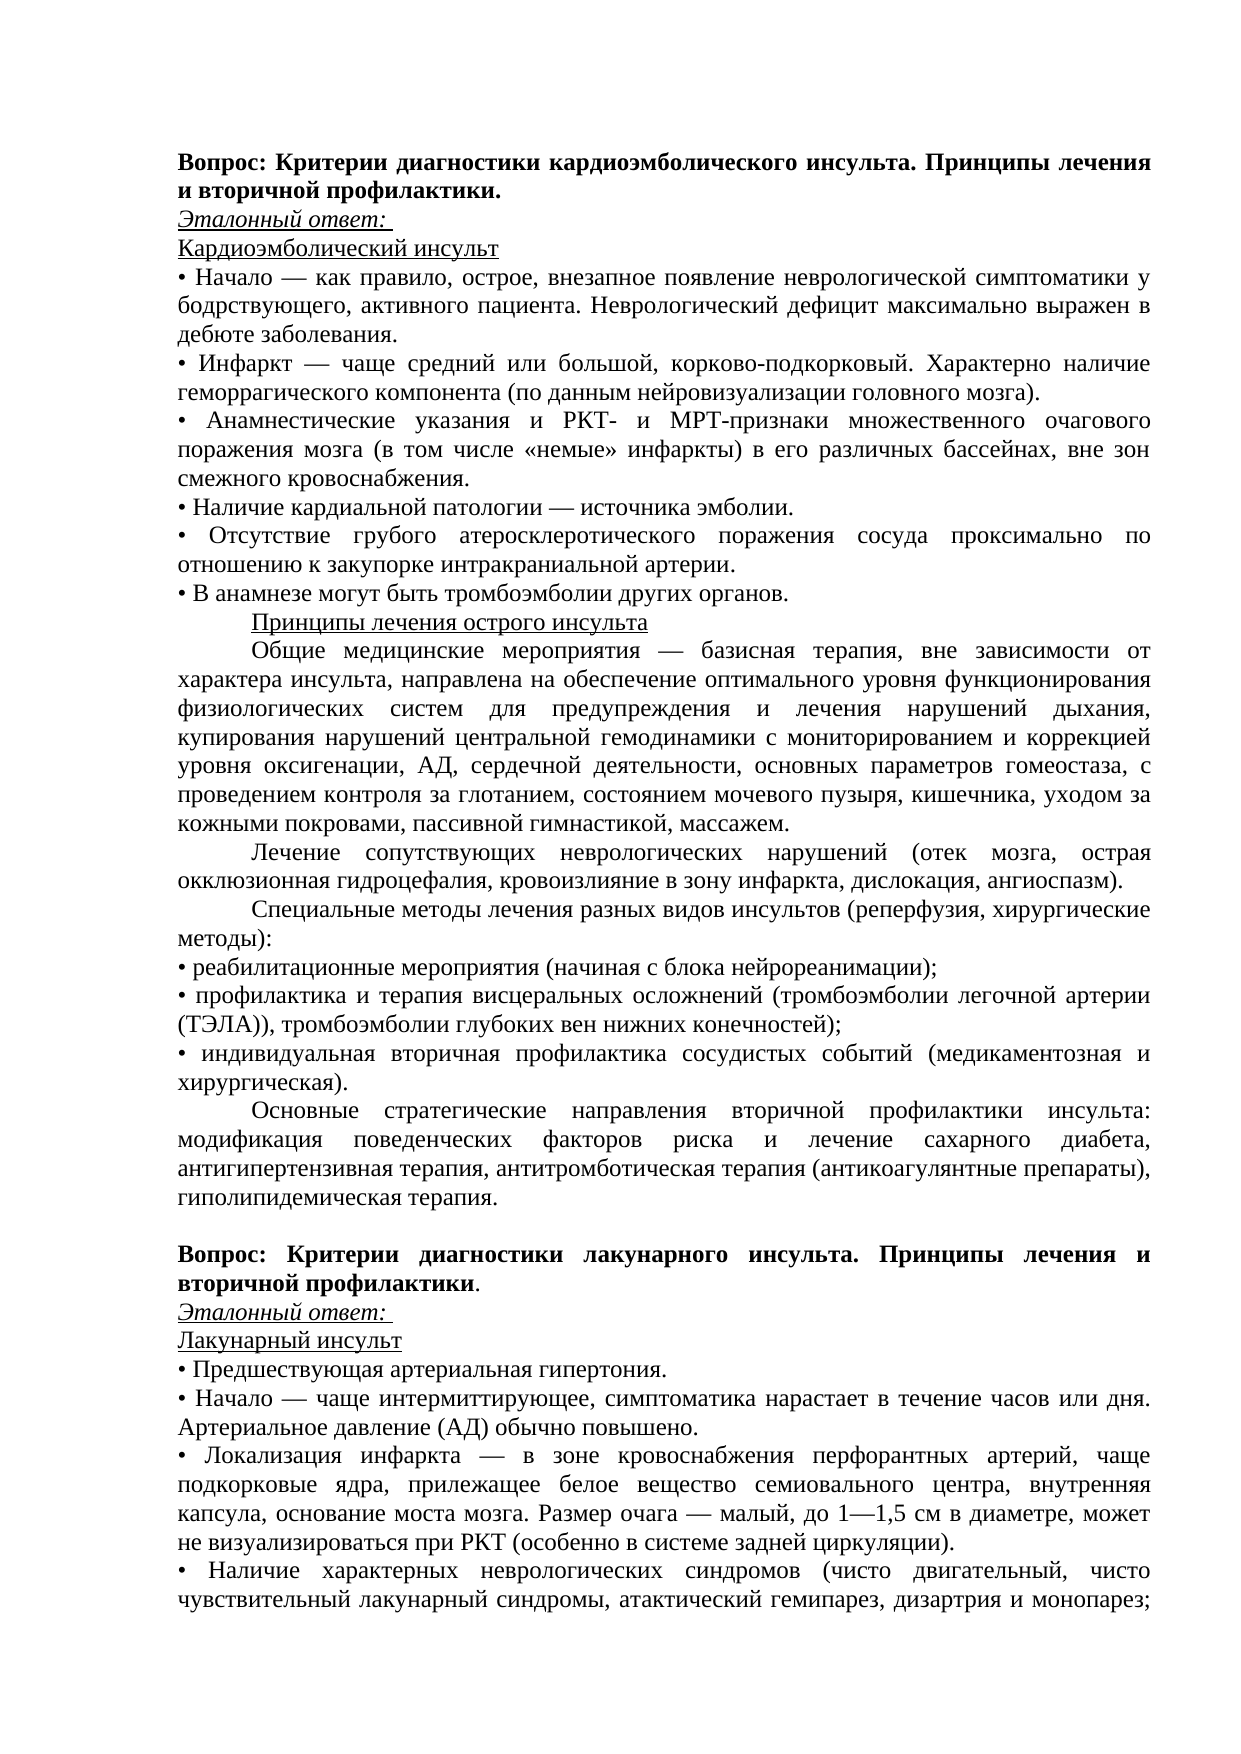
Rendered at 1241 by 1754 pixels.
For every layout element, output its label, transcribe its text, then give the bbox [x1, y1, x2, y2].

text • индивидуальная вторичная профилактика сосудистых событий (медикаментозная и хирургическая). [177, 1038, 1152, 1096]
text • Предшествующая артериальная гипертония. [177, 1354, 1152, 1383]
text • Отсутствие грубого атеросклеротического поражения сосуда проксимально по отношению к закупорке интракраниальной артерии. [177, 521, 1152, 578]
text • Локализация инфаркта — в зоне кровоснабжения перфорантных артерий, чаще подкорковые ядра, прилежащее белое вещество семиовального центра, внутренняя капсула, основание моста мозга. Размер очага — малый, до 1—1,5 см в диаметре, может не визуализироваться при РКТ (особенно в системе задней циркуляции). [177, 1441, 1152, 1556]
text Эталонный ответ: [177, 1297, 1152, 1326]
text • реабилитационные мероприятия (начиная с блока нейрореанимации); [177, 952, 1152, 981]
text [177, 1556, 1152, 1613]
text Общие медицинские мероприятия — базисная терапия, вне зависимости от характера инсульта, направлена на обеспечение оптимального уровня функционирования физиологических систем для предупреждения и лечения нарушений дыхания, купирования нарушений центральной гемодинамики с мониторированием и коррекцией уровня оксигенации, АД, сердечной деятельности, основных параметров гомеостаза, с проведением контроля за глотанием, состоянием мочевого пузыря, кишечника, уходом за кожными покровами, пассивной гимнастикой, массажем. [177, 636, 1152, 837]
text Основные стратегические направления вторичной профилактики инсульта: модификация поведенческих факторов риска и лечение сахарного диабета, антигипертензивная терапия, антитромботическая терапия (антикоагулянтные препараты), гиполипидемическая терапия. [177, 1096, 1152, 1211]
text Лакунарный инсульт [177, 1326, 1152, 1354]
text Вопрос: Критерии диагностики кардиоэмболического инсульта. Принципы лечения и вторичной профилактики. [177, 147, 1152, 204]
text • В анамнезе могут быть тромбоэмболии других органов. [177, 578, 1152, 607]
text • Начало — чаще интермиттирующее, симптоматика нарастает в течение часов или дня. Артериальное давление (АД) обычно повышено. [177, 1383, 1152, 1441]
text Вопрос: Критерии диагностики лакунарного инсульта. Принципы лечения и вторичной профилактики. [177, 1239, 1152, 1297]
text • профилактика и терапия висцеральных осложнений (тромбоэмболии легочной артерии (ТЭЛА)), тромбоэмболии глубоких вен нижних конечностей); [177, 981, 1152, 1038]
text Кардиоэмболический инсульт [177, 233, 1152, 262]
text • Инфаркт — чаще средний или большой, корково-подкорковый. Характерно наличие геморрагического компонента (по данным нейровизуализации головного мозга). [177, 348, 1152, 406]
text • Наличие кардиальной патологии — источника эмболии. [177, 492, 1152, 521]
text • Начало — как правило, острое, внезапное появление неврологической симптоматики у бодрствующего, активного пациента. Неврологический дефицит максимально выражен в дебюте заболевания. [177, 262, 1152, 348]
text Лечение сопутствующих неврологических нарушений (отек мозга, острая окклюзионная гидроцефалия, кровоизлияние в зону инфаркта, дислокация, ангиоспазм). [177, 837, 1152, 894]
text Специальные методы лечения разных видов инсультов (реперфузия, хирургические методы): [177, 894, 1152, 952]
text Принципы лечения острого инсульта [177, 607, 1152, 636]
text Эталонный ответ: [177, 204, 1152, 233]
text • Анамнестические указания и РКТ- и МРТ-признаки множественного очагового поражения мозга (в том числе «немые» инфаркты) в его различных бассейнах, вне зон смежного кровоснабжения. [177, 406, 1152, 492]
